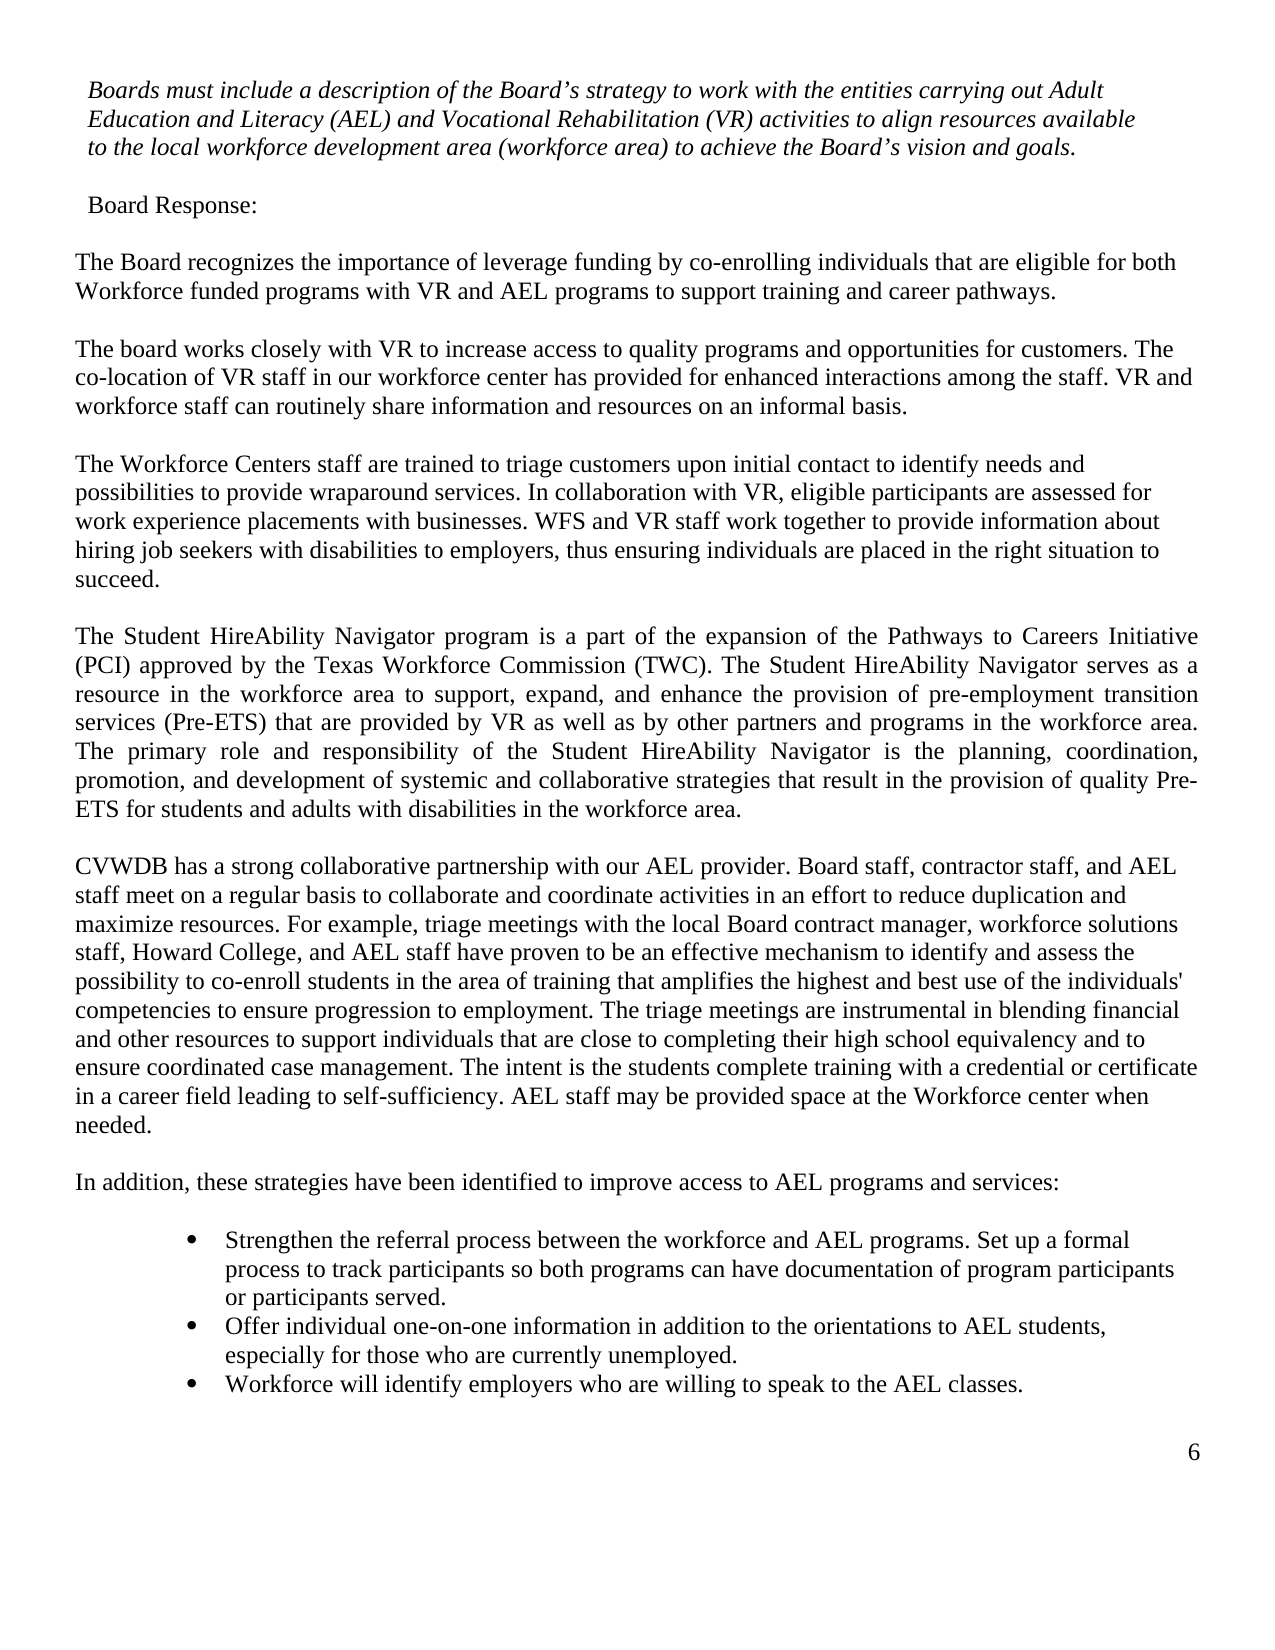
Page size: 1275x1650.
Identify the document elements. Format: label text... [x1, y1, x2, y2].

text Board Response: [75, 190, 1071, 219]
text CVWDB has a strong collaborative partnership with our AEL provider. Board staff, contractor staff, and AEL staff meet on a regular basis to collaborate and coordinate activities in an effort to reduce duplication and maximize resources. For example, triage meetings with the local Board contract manager, workforce solutions staff, Howard College, and AEL staff have proven to be an effective mechanism to identify and assess the possibility to co-enroll students in the area of training that amplifies the highest and best use of the individuals' competencies to ensure progression to employment. The triage meetings are instrumental in blending financial and other resources to support individuals that are close to completing their high school equivalency and to ensure coordinated case management. The intent is the students complete training with a credential or certificate in a career field leading to self-sufficiency. AEL staff may be provided space at the Workforce center when needed. [75, 851, 1200, 1139]
text The Board recognizes the importance of leverage funding by co-enrolling individuals that are eligible for both Workforce funded programs with VR and AEL programs to support training and career pathways. [75, 247, 1200, 305]
list Offer individual one-on-one information in addition to the orientations to AEL students, especially for those who are currently unemployed. [187, 1311, 1200, 1369]
list Strengthen the referral process between the workforce and AEL programs. Set up a formal process to track participants so both programs can have documentation of program participants or participants served. [187, 1225, 1200, 1311]
text In addition, these strategies have been identified to improve access to AEL programs and services: [75, 1167, 1200, 1196]
text The board works closely with VR to increase access to quality programs and opportunities for customers. The co-location of VR staff in our workforce center has provided for enhanced interactions among the staff. VR and workforce staff can routinely share information and resources on an informal basis. [75, 334, 1200, 420]
text Boards must include a description of the Board’s strategy to work with the entities carrying out Adult Education and Literacy (AEL) and Vocational Rehabilitation (VR) activities to align resources available to the local workforce development area (workforce area) to achieve the Board’s vision and goals. [87, 75, 1146, 161]
text The Student HireAbility Navigator program is a part of the expansion of the Pathways to Careers Initiative (PCI) approved by the Texas Workforce Commission (TWC). The Student HireAbility Navigator serves as a resource in the workforce area to support, expand, and enhance the provision of pre-employment transition services (Pre-ETS) that are provided by VR as well as by other partners and programs in the workforce area. The primary role and responsibility of the Student HireAbility Navigator is the planning, coordination, promotion, and development of systemic and collaborative strategies that result in the provision of quality Pre-ETS for students and adults with disabilities in the workforce area. [75, 621, 1200, 822]
list Workforce will identify employers who are willing to speak to the AEL classes. [187, 1369, 1200, 1397]
text The Workforce Centers staff are trained to triage customers upon initial contact to identify needs and possibilities to provide wraparound services. In collaboration with VR, eligible participants are assessed for work experience placements with businesses. WFS and VR staff work together to provide information about hiring job seekers with disabilities to employers, thus ensuring individuals are placed in the right situation to succeed. [75, 449, 1200, 592]
